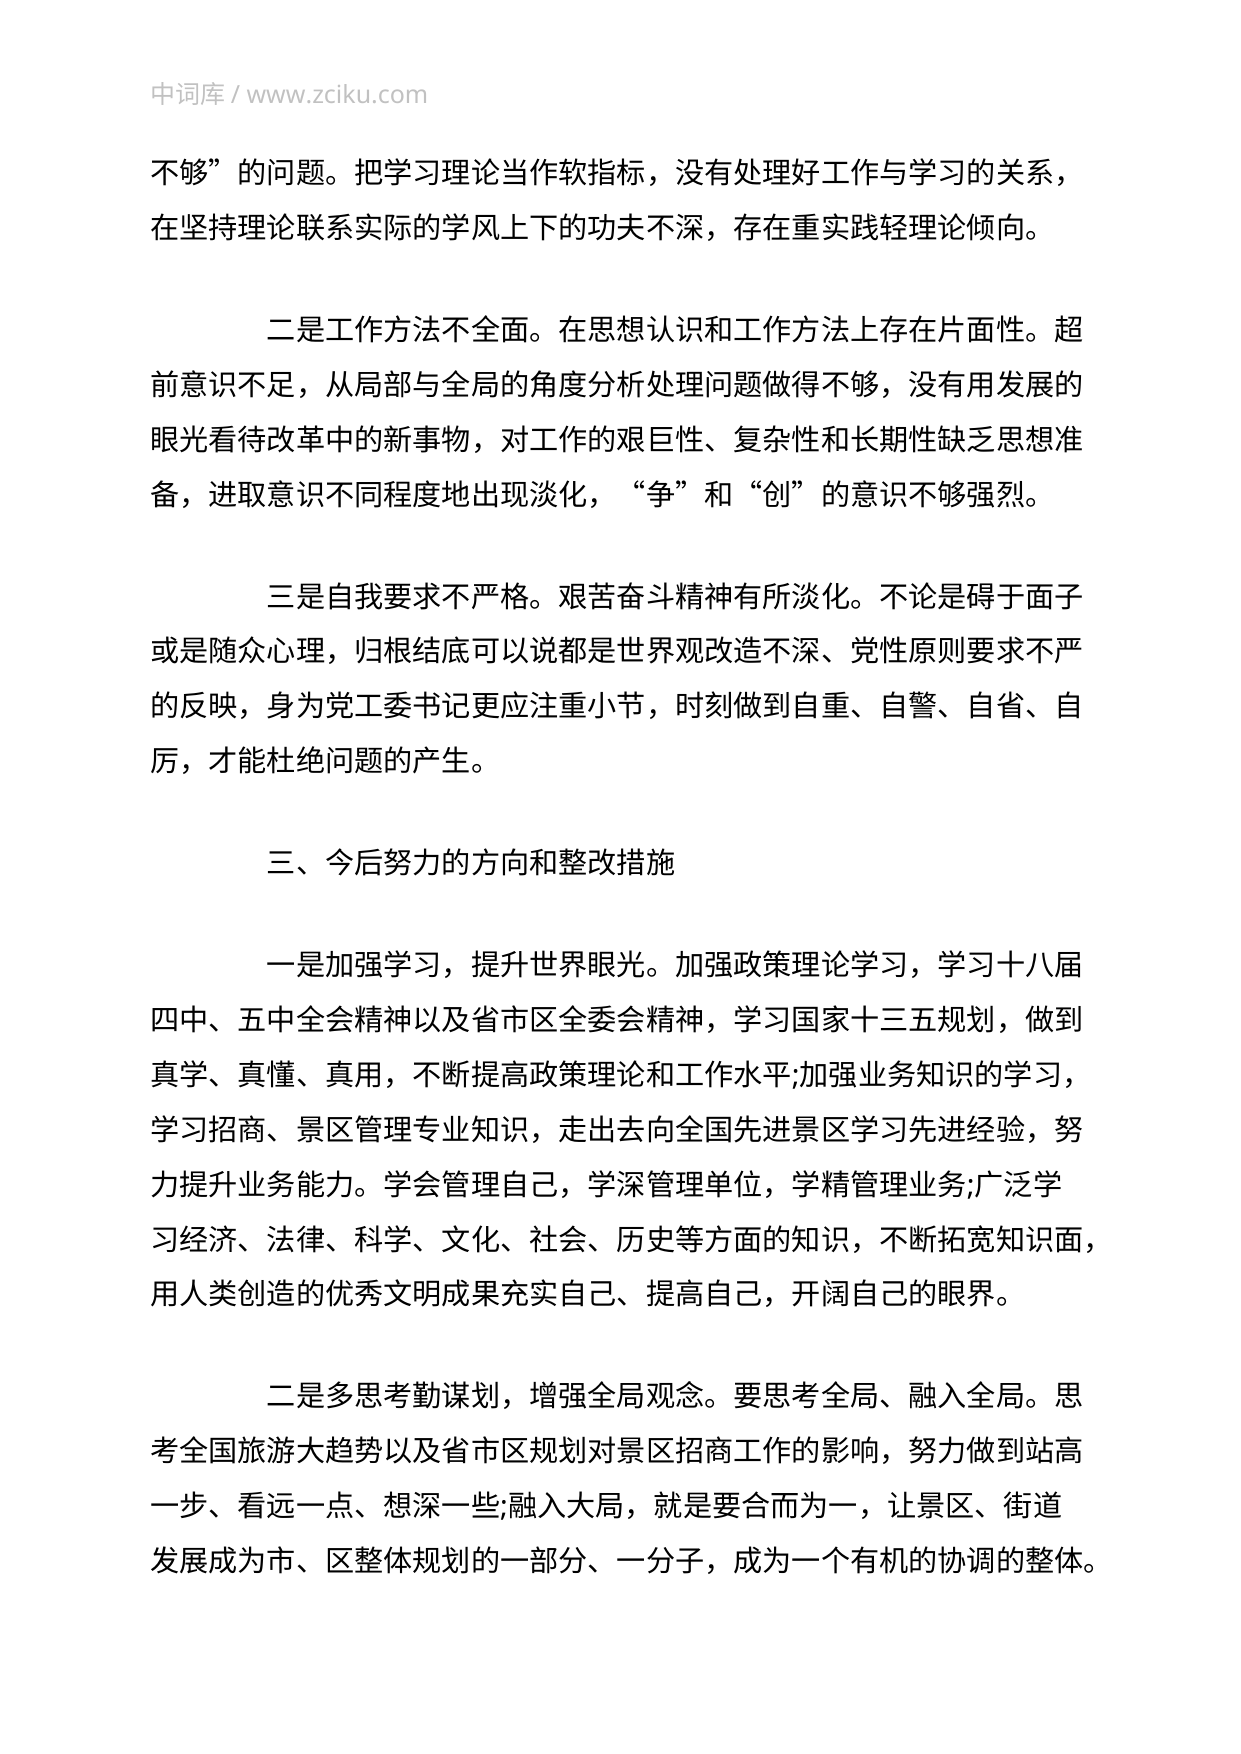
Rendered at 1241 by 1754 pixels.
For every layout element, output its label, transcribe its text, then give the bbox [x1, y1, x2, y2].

text 三、今后努力的方向和整改措施 [150, 839, 1090, 882]
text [150, 150, 1090, 247]
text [150, 1373, 1090, 1580]
text 三是自我要求不严格。艰苦奋斗精神有所淡化。不论是碍于面子或是随众心理，归根结底可以说都是世界观改造不深、党性原则要求不严的反映，身为党工委书记更应注重小节，时刻做到自重、自警、自省、自厉，才能杜绝问题的产生。 [150, 573, 1090, 780]
text 二是工作方法不全面。在思想认识和工作方法上存在片面性。超前意识不足，从局部与全局的角度分析处理问题做得不够，没有用发展的眼光看待改革中的新事物，对工作的艰巨性、复杂性和长期性缺乏思想准备，进取意识不同程度地出现淡化，“争”和“创”的意识不够强烈。 [150, 307, 1090, 514]
text 一是加强学习，提升世界眼光。加强政策理论学习，学习十八届四中、五中全会精神以及省市区全委会精神，学习国家十三五规划，做到真学、真懂、真用，不断提高政策理论和工作水平;加强业务知识的学习，学习招商、景区管理专业知识，走出去向全国先进景区学习先进经验，努力提升业务能力。学会管理自己，学深管理单位，学精管理业务;广泛学习经济、法律、科学、文化、社会、历史等方面的知识，不断拓宽知识面，用人类创造的优秀文明成果充实自己、提高自己，开阔自己的眼界。 [150, 941, 1090, 1313]
